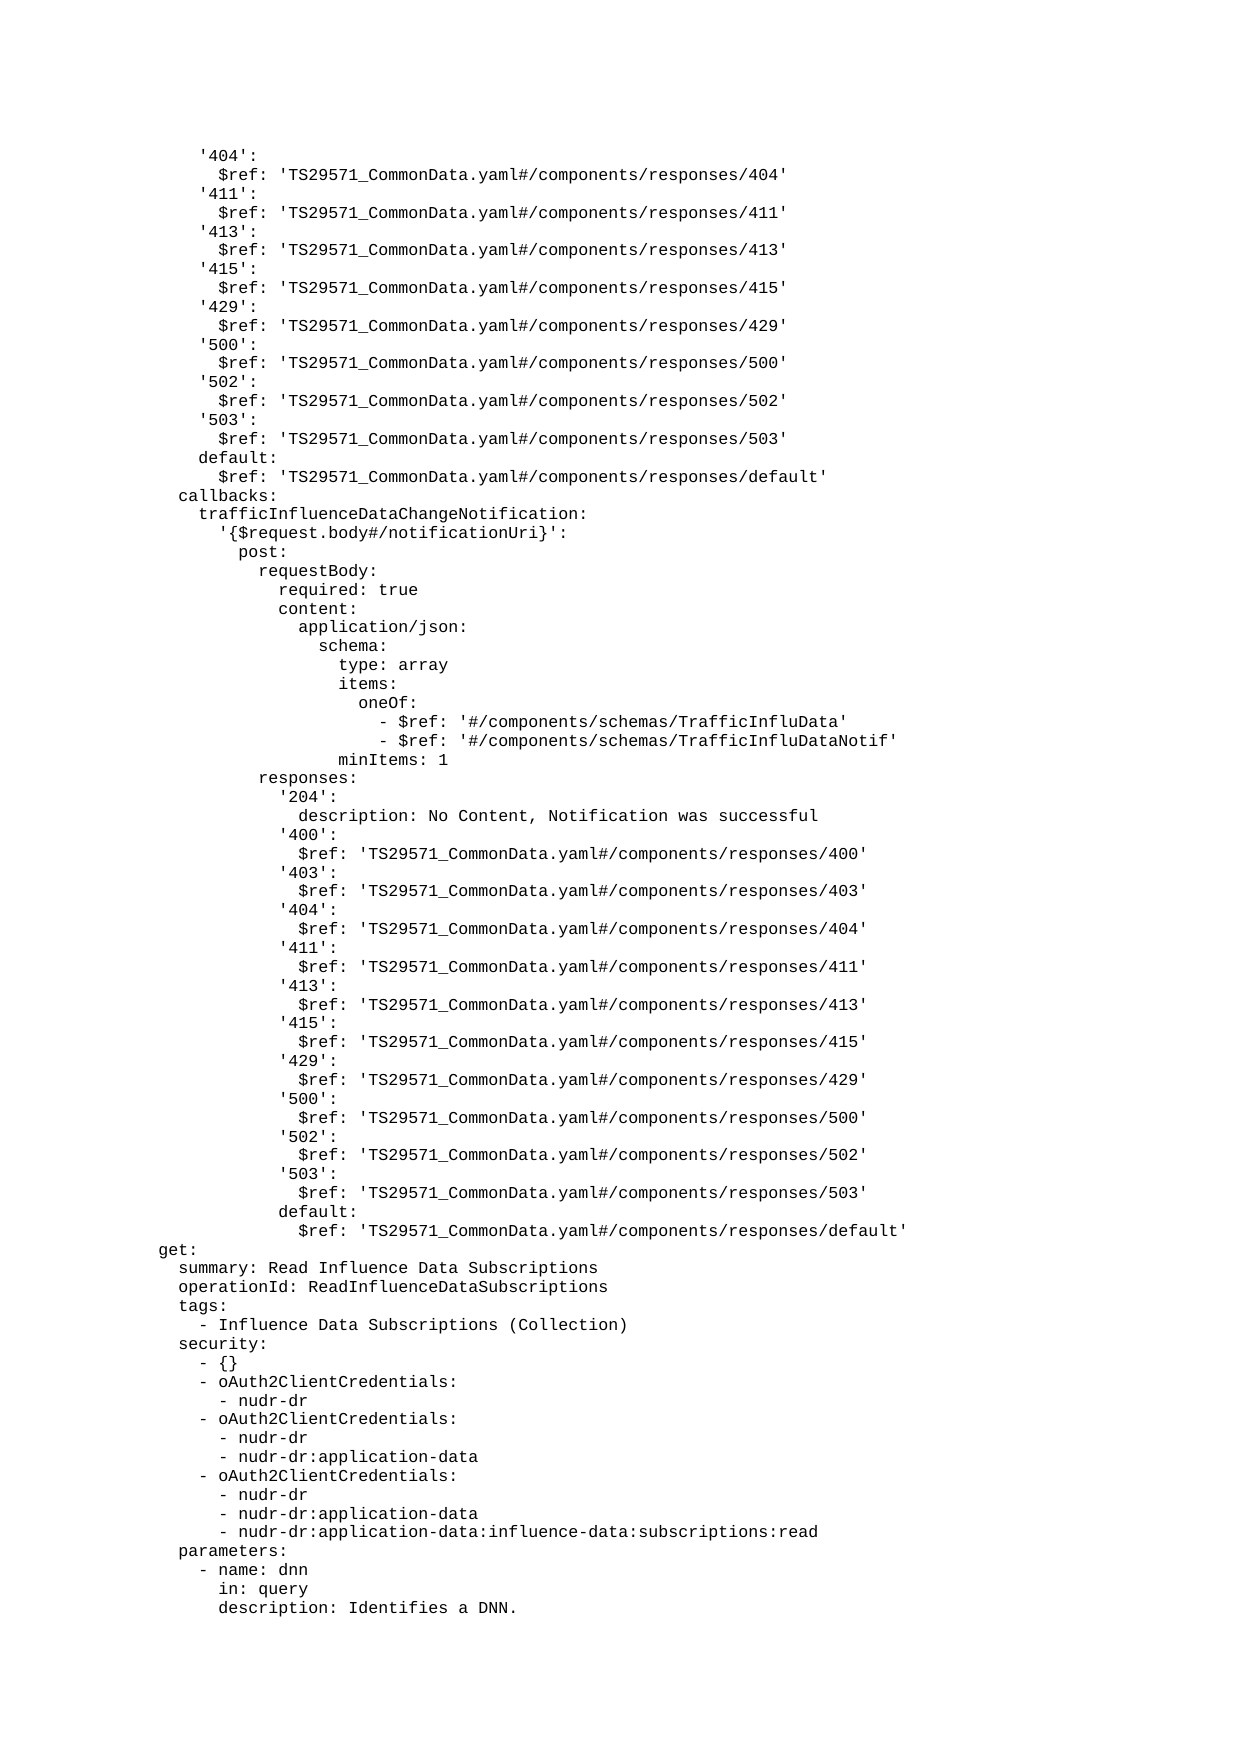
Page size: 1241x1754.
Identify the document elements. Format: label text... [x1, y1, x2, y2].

text $ref: 'TS29571_CommonData.yaml#/components/responses/default' [118, 468, 1122, 487]
text '{$request.body#/notificationUri}': [118, 525, 1122, 544]
text $ref: 'TS29571_CommonData.yaml#/components/responses/503' [118, 431, 1122, 449]
text content: [118, 600, 1122, 619]
text oneOf: [118, 694, 1122, 713]
text default: [118, 449, 1122, 468]
text - name: dnn [118, 1562, 1122, 1581]
text application/json: [118, 619, 1122, 638]
text - oAuth2ClientCredentials: [118, 1373, 1122, 1392]
text '404': [118, 148, 1122, 167]
text $ref: 'TS29571_CommonData.yaml#/components/responses/429' [118, 317, 1122, 336]
text $ref: 'TS29571_CommonData.yaml#/components/responses/502' [118, 1147, 1122, 1166]
text $ref: 'TS29571_CommonData.yaml#/components/responses/429' [118, 1072, 1122, 1090]
text - oAuth2ClientCredentials: [118, 1411, 1122, 1430]
text '411': [118, 939, 1122, 958]
text - Influence Data Subscriptions (Collection) [118, 1317, 1122, 1336]
text responses: [118, 770, 1122, 789]
text $ref: 'TS29571_CommonData.yaml#/components/responses/500' [118, 1109, 1122, 1128]
text description: No Content, Notification was successful [118, 808, 1122, 826]
text - $ref: '#/components/schemas/TrafficInfluData' [118, 713, 1122, 732]
text '500': [118, 1090, 1122, 1109]
text - nudr-dr:application-data [118, 1449, 1122, 1467]
text schema: [118, 638, 1122, 657]
text $ref: 'TS29571_CommonData.yaml#/components/responses/415' [118, 1034, 1122, 1053]
text '403': [118, 864, 1122, 883]
text security: [118, 1336, 1122, 1354]
text description: Identifies a DNN. [118, 1599, 1122, 1618]
text tags: [118, 1298, 1122, 1317]
text callbacks: [118, 487, 1122, 506]
text requestBody: [118, 562, 1122, 581]
text '503': [118, 1166, 1122, 1185]
text - $ref: '#/components/schemas/TrafficInfluDataNotif' [118, 732, 1122, 751]
text $ref: 'TS29571_CommonData.yaml#/components/responses/502' [118, 393, 1122, 412]
text '502': [118, 374, 1122, 393]
text $ref: 'TS29571_CommonData.yaml#/components/responses/403' [118, 883, 1122, 902]
text $ref: 'TS29571_CommonData.yaml#/components/responses/404' [118, 167, 1122, 185]
text get: [118, 1241, 1122, 1260]
text summary: Read Influence Data Subscriptions [118, 1260, 1122, 1279]
text '400': [118, 826, 1122, 845]
text $ref: 'TS29571_CommonData.yaml#/components/responses/415' [118, 280, 1122, 298]
text type: array [118, 657, 1122, 676]
text - nudr-dr [118, 1392, 1122, 1411]
text $ref: 'TS29571_CommonData.yaml#/components/responses/413' [118, 242, 1122, 261]
text '503': [118, 412, 1122, 431]
text '415': [118, 261, 1122, 280]
text $ref: 'TS29571_CommonData.yaml#/components/responses/411' [118, 958, 1122, 977]
text '204': [118, 789, 1122, 808]
text $ref: 'TS29571_CommonData.yaml#/components/responses/500' [118, 355, 1122, 374]
text $ref: 'TS29571_CommonData.yaml#/components/responses/411' [118, 204, 1122, 223]
text '502': [118, 1128, 1122, 1147]
text - nudr-dr [118, 1486, 1122, 1505]
text $ref: 'TS29571_CommonData.yaml#/components/responses/400' [118, 845, 1122, 864]
text in: query [118, 1581, 1122, 1599]
text items: [118, 676, 1122, 694]
text post: [118, 544, 1122, 562]
text - nudr-dr:application-data [118, 1505, 1122, 1524]
text '429': [118, 298, 1122, 317]
text required: true [118, 581, 1122, 600]
text '413': [118, 977, 1122, 996]
text operationId: ReadInfluenceDataSubscriptions [118, 1279, 1122, 1298]
text '411': [118, 185, 1122, 204]
text '415': [118, 1015, 1122, 1034]
text parameters: [118, 1543, 1122, 1562]
text trafficInfluenceDataChangeNotification: [118, 506, 1122, 525]
text - nudr-dr [118, 1430, 1122, 1449]
text $ref: 'TS29571_CommonData.yaml#/components/responses/404' [118, 921, 1122, 939]
text '404': [118, 902, 1122, 921]
text minItems: 1 [118, 751, 1122, 770]
text $ref: 'TS29571_CommonData.yaml#/components/responses/default' [118, 1222, 1122, 1241]
text default: [118, 1203, 1122, 1222]
text '413': [118, 223, 1122, 242]
text $ref: 'TS29571_CommonData.yaml#/components/responses/503' [118, 1185, 1122, 1203]
text '429': [118, 1053, 1122, 1072]
text '500': [118, 336, 1122, 355]
text - nudr-dr:application-data:influence-data:subscriptions:read [118, 1524, 1122, 1543]
text - oAuth2ClientCredentials: [118, 1467, 1122, 1486]
text $ref: 'TS29571_CommonData.yaml#/components/responses/413' [118, 996, 1122, 1015]
text - {} [118, 1354, 1122, 1373]
